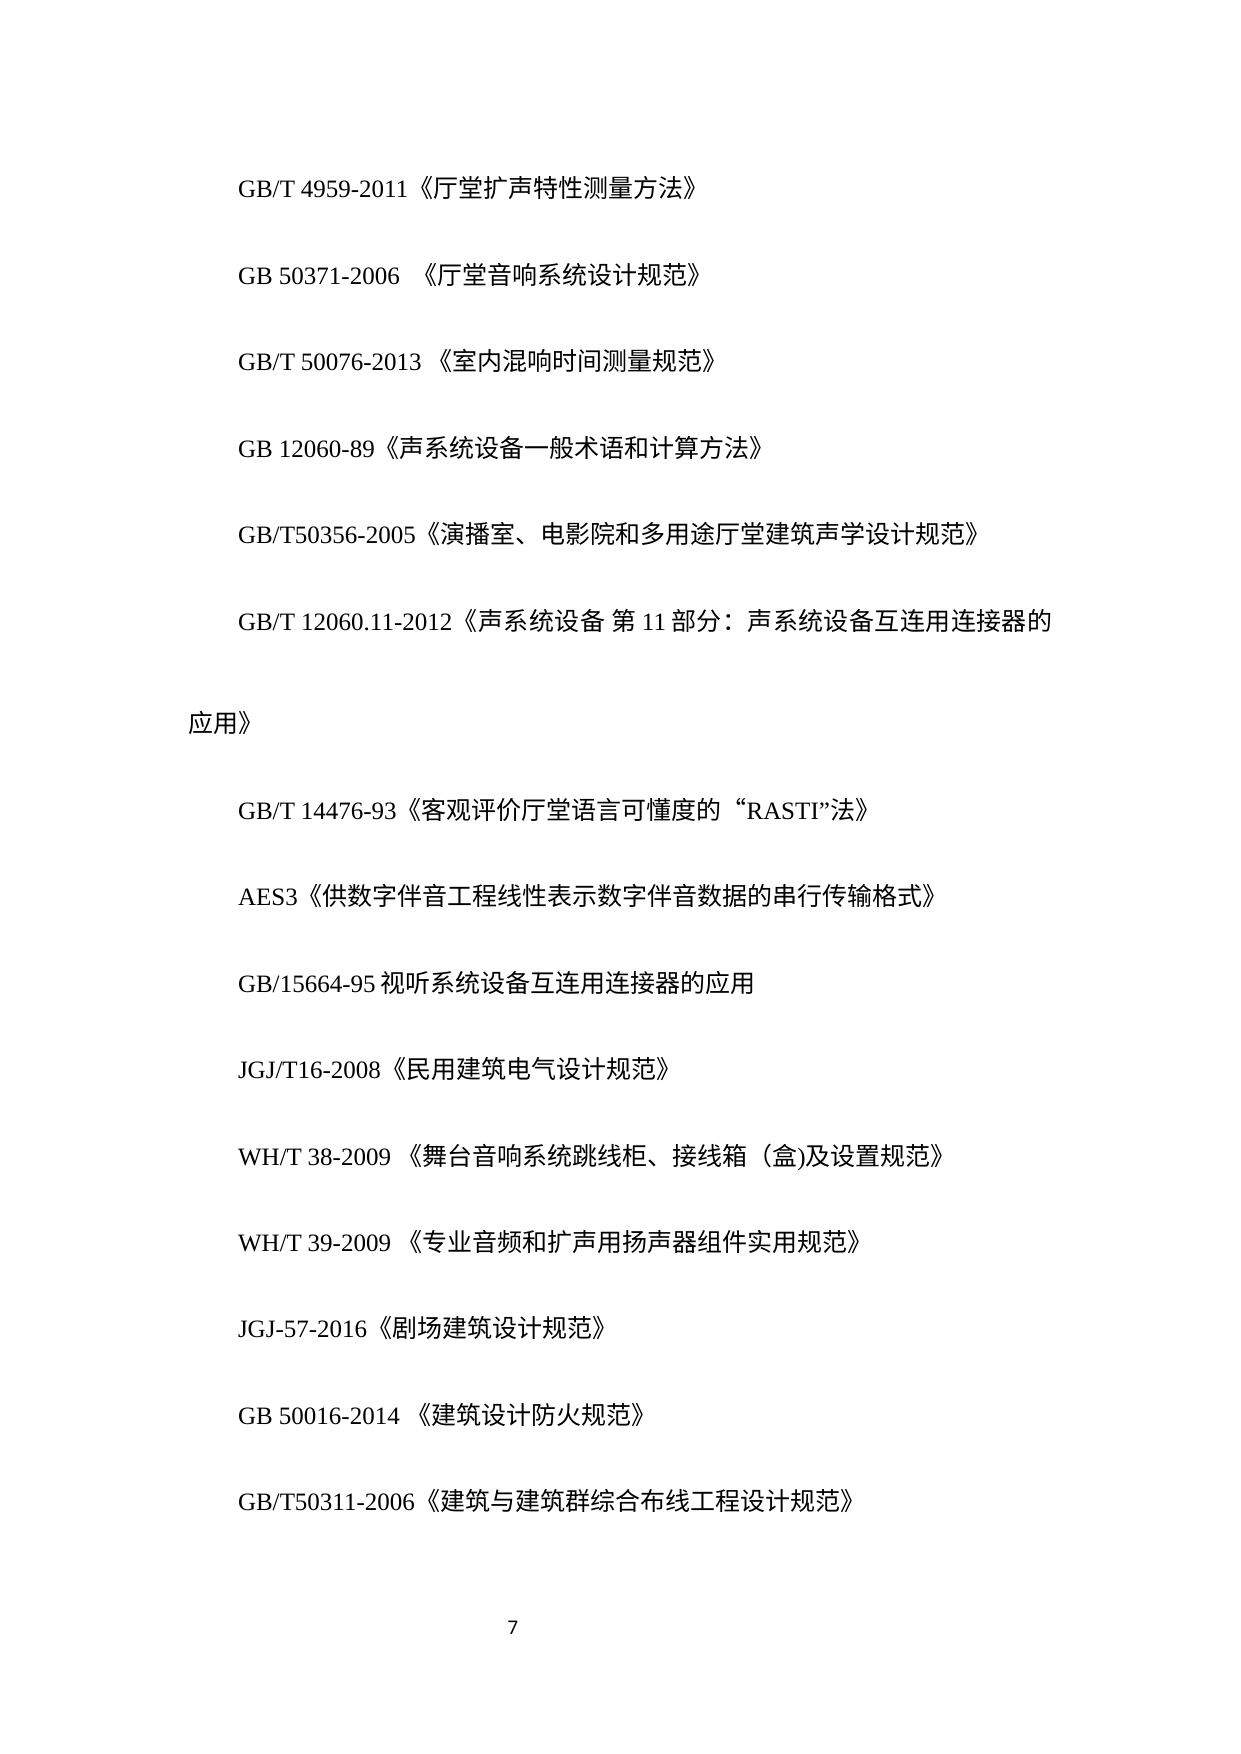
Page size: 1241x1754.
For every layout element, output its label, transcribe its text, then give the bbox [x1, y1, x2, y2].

text GB/T50311-2006《建筑与建筑群综合布线工程设计规范》 [188, 1466, 1052, 1534]
text GB 50371-2006 《厅堂音响系统设计规范》 [188, 239, 1052, 308]
text GB/T 14476-93《客观评价厅堂语言可懂度的“RASTI”法》 [188, 774, 1052, 842]
text AES3《供数字伴音工程线性表示数字伴音数据的串行传输格式》 [188, 861, 1052, 929]
text WH/T 38-2009 《舞台音响系统跳线柜、接线箱（盒)及设置规范》 [188, 1120, 1052, 1188]
text GB/T 4959-2011《厅堂扩声特性测量方法》 [188, 153, 1052, 221]
text GB/T 50076-2013 《室内混响时间测量规范》 [188, 326, 1052, 394]
text GB/15664-95视听系统设备互连用连接器的应用 [188, 947, 1052, 1015]
text GB/T50356-2005《演播室、电影院和多用途厅堂建筑声学设计规范》 [188, 499, 1052, 567]
text GB 12060-89《声系统设备一般术语和计算方法》 [188, 412, 1052, 481]
text JGJ/T16-2008《民用建筑电气设计规范》 [188, 1033, 1052, 1102]
text GB 50016-2014 《建筑设计防火规范》 [188, 1379, 1052, 1448]
text JGJ-57-2016《剧场建筑设计规范》 [188, 1293, 1052, 1361]
text GB/T 12060.11-2012《声系统设备 第11部分：声系统设备互连用连接器的应用》 [188, 585, 1052, 756]
text WH/T 39-2009 《专业音频和扩声用扬声器组件实用规范》 [188, 1206, 1052, 1275]
